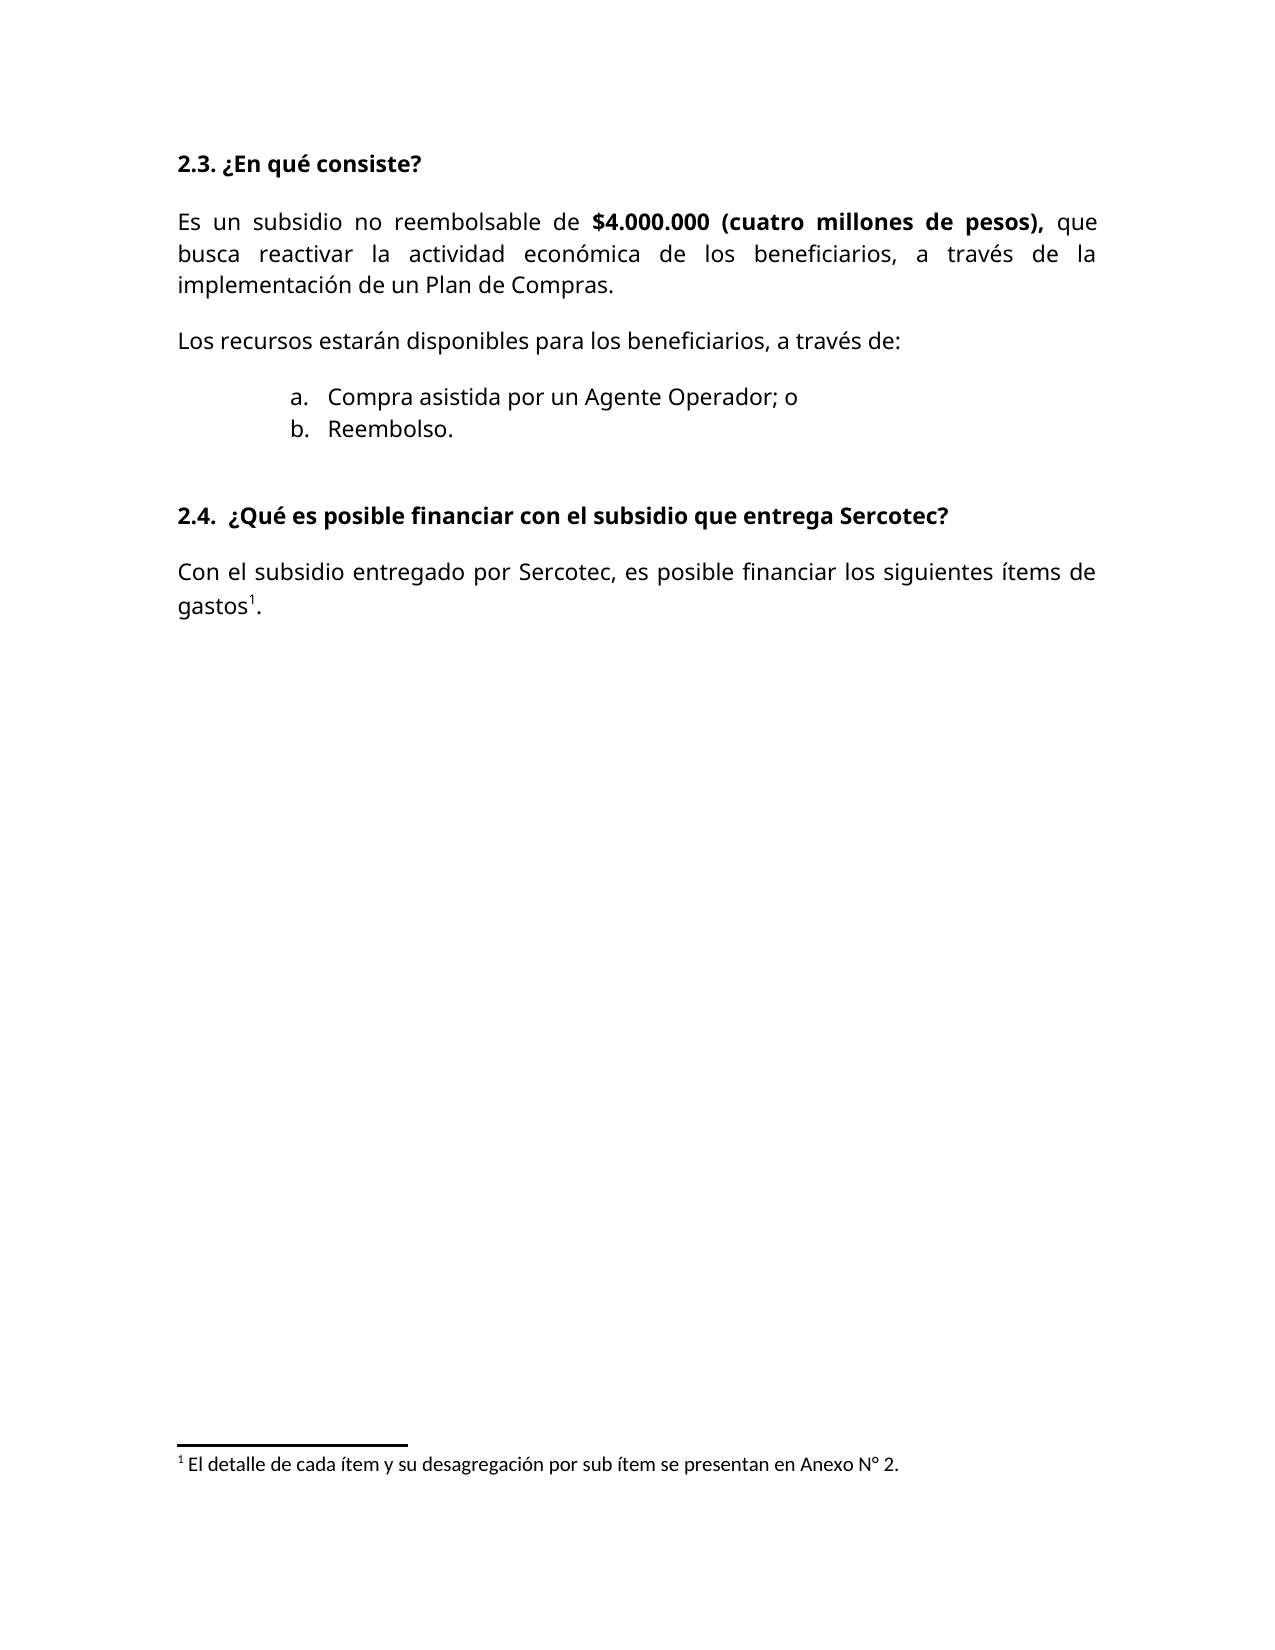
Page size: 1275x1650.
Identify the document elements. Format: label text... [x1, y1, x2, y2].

list Reembolso. [290, 413, 1098, 444]
list Compra asistida por un Agente Operador; o [290, 381, 1098, 413]
text 2.3. ¿En qué consiste? [177, 148, 1098, 179]
text Es un subsidio no reembolsable de $4.000.000 (cuatro millones de pesos), que busca reactivar la actividad económica de los beneficiarios, a través de la implementación de un Plan de Compras. [102, 206, 1098, 300]
text Con el subsidio entregado por Sercotec, es posible financiar los siguientes ítems de gastos. [177, 556, 1098, 621]
text 2.4. ¿Qué es posible financiar con el subsidio que entrega Sercotec? [177, 500, 1098, 531]
text Los recursos estarán disponibles para los beneficiarios, a través de: [102, 325, 1098, 356]
